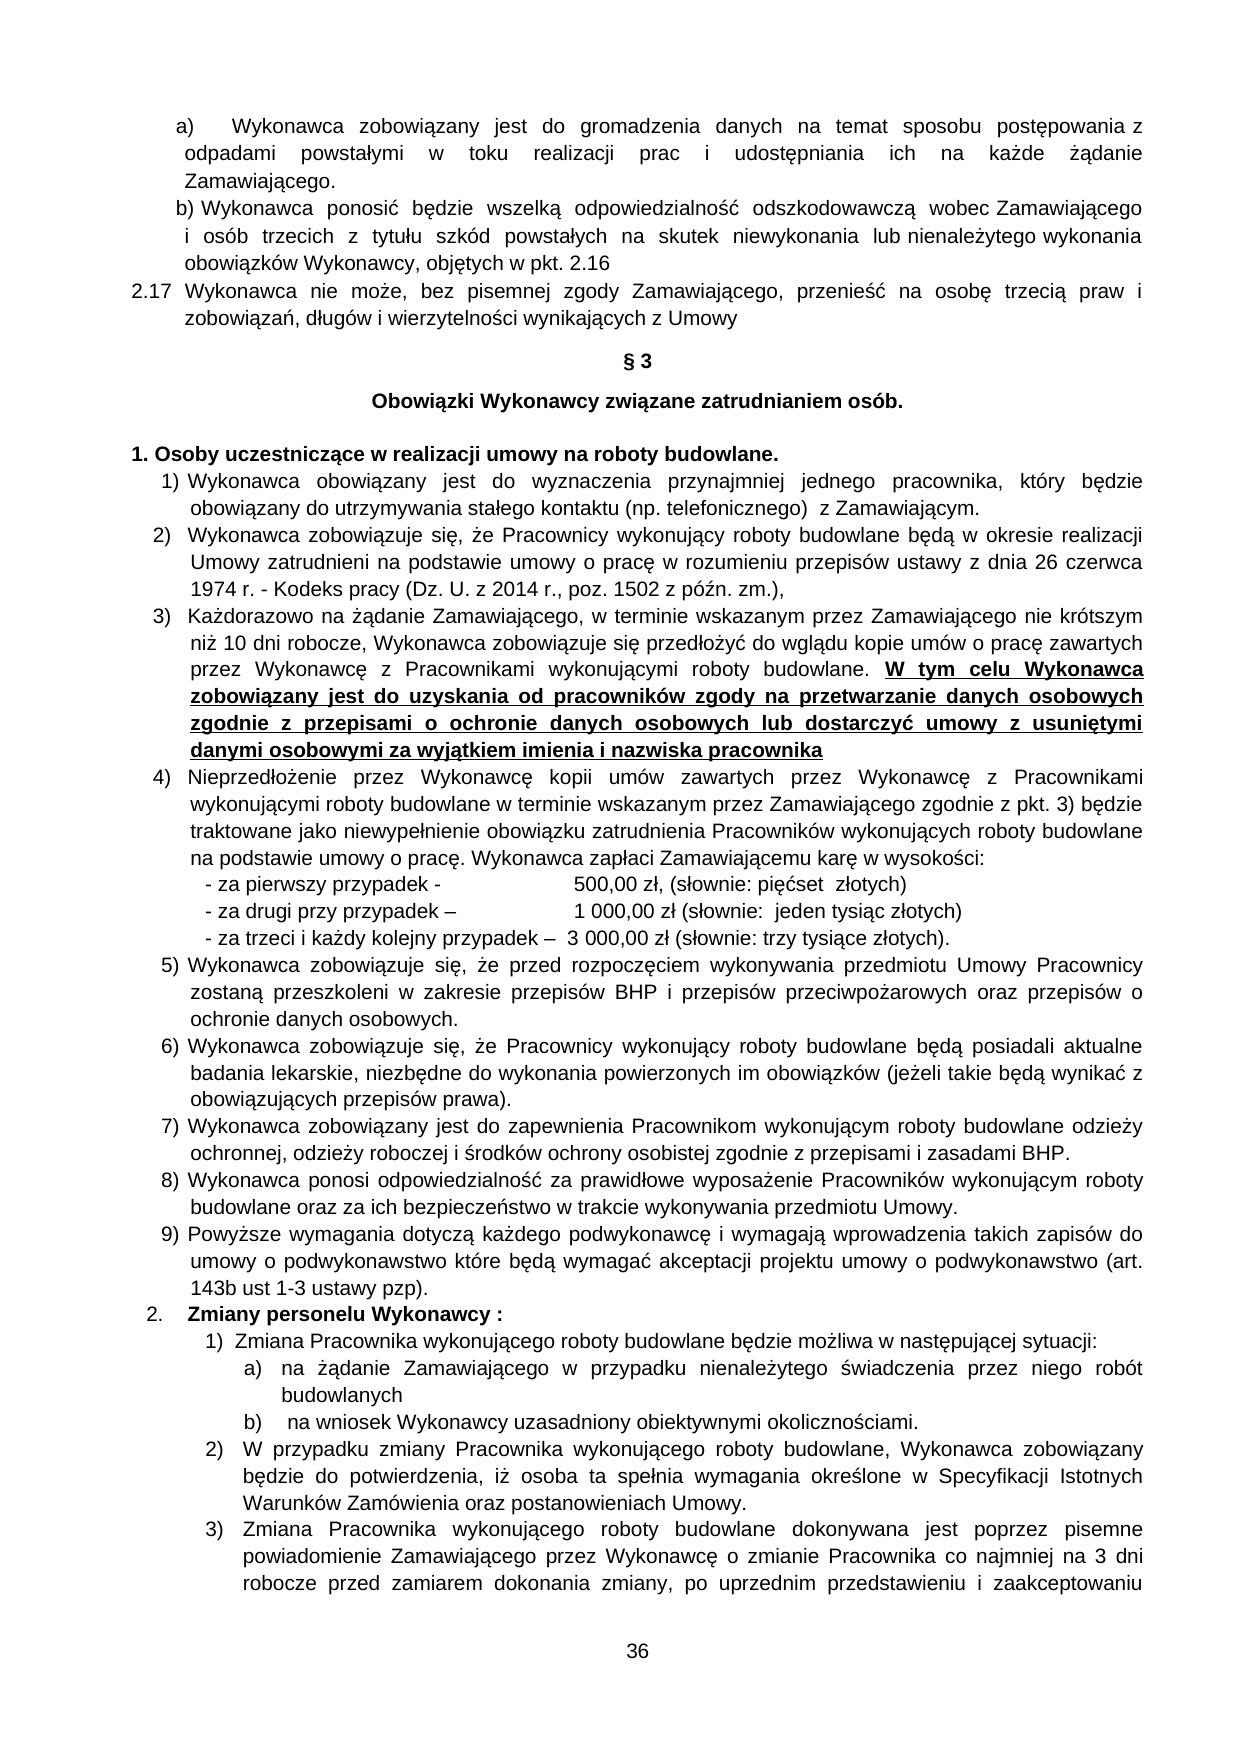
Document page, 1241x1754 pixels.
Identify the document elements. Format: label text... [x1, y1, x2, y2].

text - za pierwszy przypadek - 500,00 zł, (słownie: pięćset złotych) [205, 869, 1144, 896]
list na wniosek Wykonawcy uzasadniony obiektywnymi okolicznościami. [244, 1407, 1144, 1434]
text - za trzeci i każdy kolejny przypadek – 3 000,00 zł (słownie: trzy tysiące złotych). [205, 923, 1144, 950]
list Wykonawca zobowiązany jest do zapewnienia Pracownikom wykonującym roboty budowlane odzieży ochronnej, odzieży roboczej i środków ochrony osobistej zgodnie z przepisami i zasadami BHP. [161, 1111, 1144, 1165]
text 1. Osoby uczestniczące w realizacji umowy na roboty budowlane. [131, 439, 1144, 466]
list Wykonawca zobowiązuje się, że Pracownicy wykonujący roboty budowlane będą posiadali aktualne badania lekarskie, niezbędne do wykonania powierzonych im obowiązków (jeżeli takie będą wynikać z obowiązujących przepisów prawa). [161, 1031, 1144, 1111]
list na żądanie Zamawiającego w przypadku nienależytego świadczenia przez niego robót budowlanych [244, 1353, 1144, 1407]
text Obowiązki Wykonawcy związane zatrudnianiem osób. [131, 386, 1144, 412]
list Zmiany personelu Wykonawcy : [146, 1299, 1144, 1326]
text b) Wykonawca ponosić będzie wszelką odpowiedzialność odszkodowawczą wobec Zamawiającego i osób trzecich z tytułu szkód powstałych na skutek niewykonania lub nienależytego wykonania obowiązków Wykonawcy, objętych w pkt. 2.16 [176, 196, 1144, 275]
list Zmiana Pracownika wykonującego roboty budowlane będzie możliwa w następującej sytuacji: [205, 1326, 1144, 1353]
text - za drugi przy przypadek – 1 000,00 zł (słownie: jeden tysiąc złotych) [205, 896, 1144, 923]
list Nieprzedłożenie przez Wykonawcę kopii umów zawartych przez Wykonawcę z Pracownikami wykonującymi roboty budowlane w terminie wskazanym przez Zamawiającego zgodnie z pkt. 3) będzie traktowane jako niewypełnienie obowiązku zatrudnienia Pracowników wykonujących roboty budowlane na podstawie umowy o pracę. Wykonawca zapłaci Zamawiającemu karę w wysokości: [153, 762, 1144, 869]
list Każdorazowo na żądanie Zamawiającego, w terminie wskazanym przez Zamawiającego nie krótszym niż 10 dni robocze, Wykonawca zobowiązuje się przedłożyć do wglądu kopie umów o pracę zawartych przez Wykonawcę z Pracownikami wykonującymi roboty budowlane. W tym celu Wykonawca zobowiązany jest do uzyskania od pracowników zgody na przetwarzanie danych osobowych zgodnie z przepisami o ochronie danych osobowych lub dostarczyć umowy z usuniętymi danymi osobowymi za wyjątkiem imienia i nazwiska pracownika [153, 601, 1144, 762]
list Wykonawca ponosi odpowiedzialność za prawidłowe wyposażenie Pracowników wykonującym roboty budowlane oraz za ich bezpieczeństwo w trakcie wykonywania przedmiotu Umowy. [161, 1165, 1144, 1219]
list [205, 1514, 1144, 1595]
list Wykonawca obowiązany jest do wyznaczenia przynajmniej jednego pracownika, który będzie obowiązany do utrzymywania stałego kontaktu (np. telefonicznego) z Zamawiającym. [161, 466, 1144, 520]
list Wykonawca zobowiązuje się, że Pracownicy wykonujący roboty budowlane będą w okresie realizacji Umowy zatrudnieni na podstawie umowy o pracę w rozumieniu przepisów ustawy z dnia 26 czerwca 1974 r. - Kodeks pracy (Dz. U. z 2014 r., poz. 1502 z późn. zm.), [153, 520, 1144, 601]
list W przypadku zmiany Pracownika wykonującego roboty budowlane, Wykonawca zobowiązany będzie do potwierdzenia, iż osoba ta spełnia wymagania określone w Specyfikacji Istotnych Warunków Zamówienia oraz postanowieniach Umowy. [205, 1434, 1144, 1514]
text a) Wykonawca zobowiązany jest do gromadzenia danych na temat sposobu postępowania z odpadami powstałymi w toku realizacji prac i udostępniania ich na każde żądanie Zamawiającego. [176, 114, 1144, 193]
list Wykonawca zobowiązuje się, że przed rozpoczęciem wykonywania przedmiotu Umowy Pracownicy zostaną przeszkoleni w zakresie przepisów BHP i przepisów przeciwpożarowych oraz przepisów o ochronie danych osobowych. [161, 950, 1144, 1031]
text § 3 [131, 346, 1144, 373]
list Powyższe wymagania dotyczą każdego podwykonawcę i wymagają wprowadzenia takich zapisów do umowy o podwykonawstwo które będą wymagać akceptacji projektu umowy o podwykonawstwo (art. 143b ust 1-3 ustawy pzp). [161, 1219, 1144, 1299]
text 2.17 Wykonawca nie może, bez pisemnej zgody Zamawiającego, przenieść na osobę trzecią praw i zobowiązań, długów i wierzytelności wynikających z Umowy [131, 279, 1144, 330]
